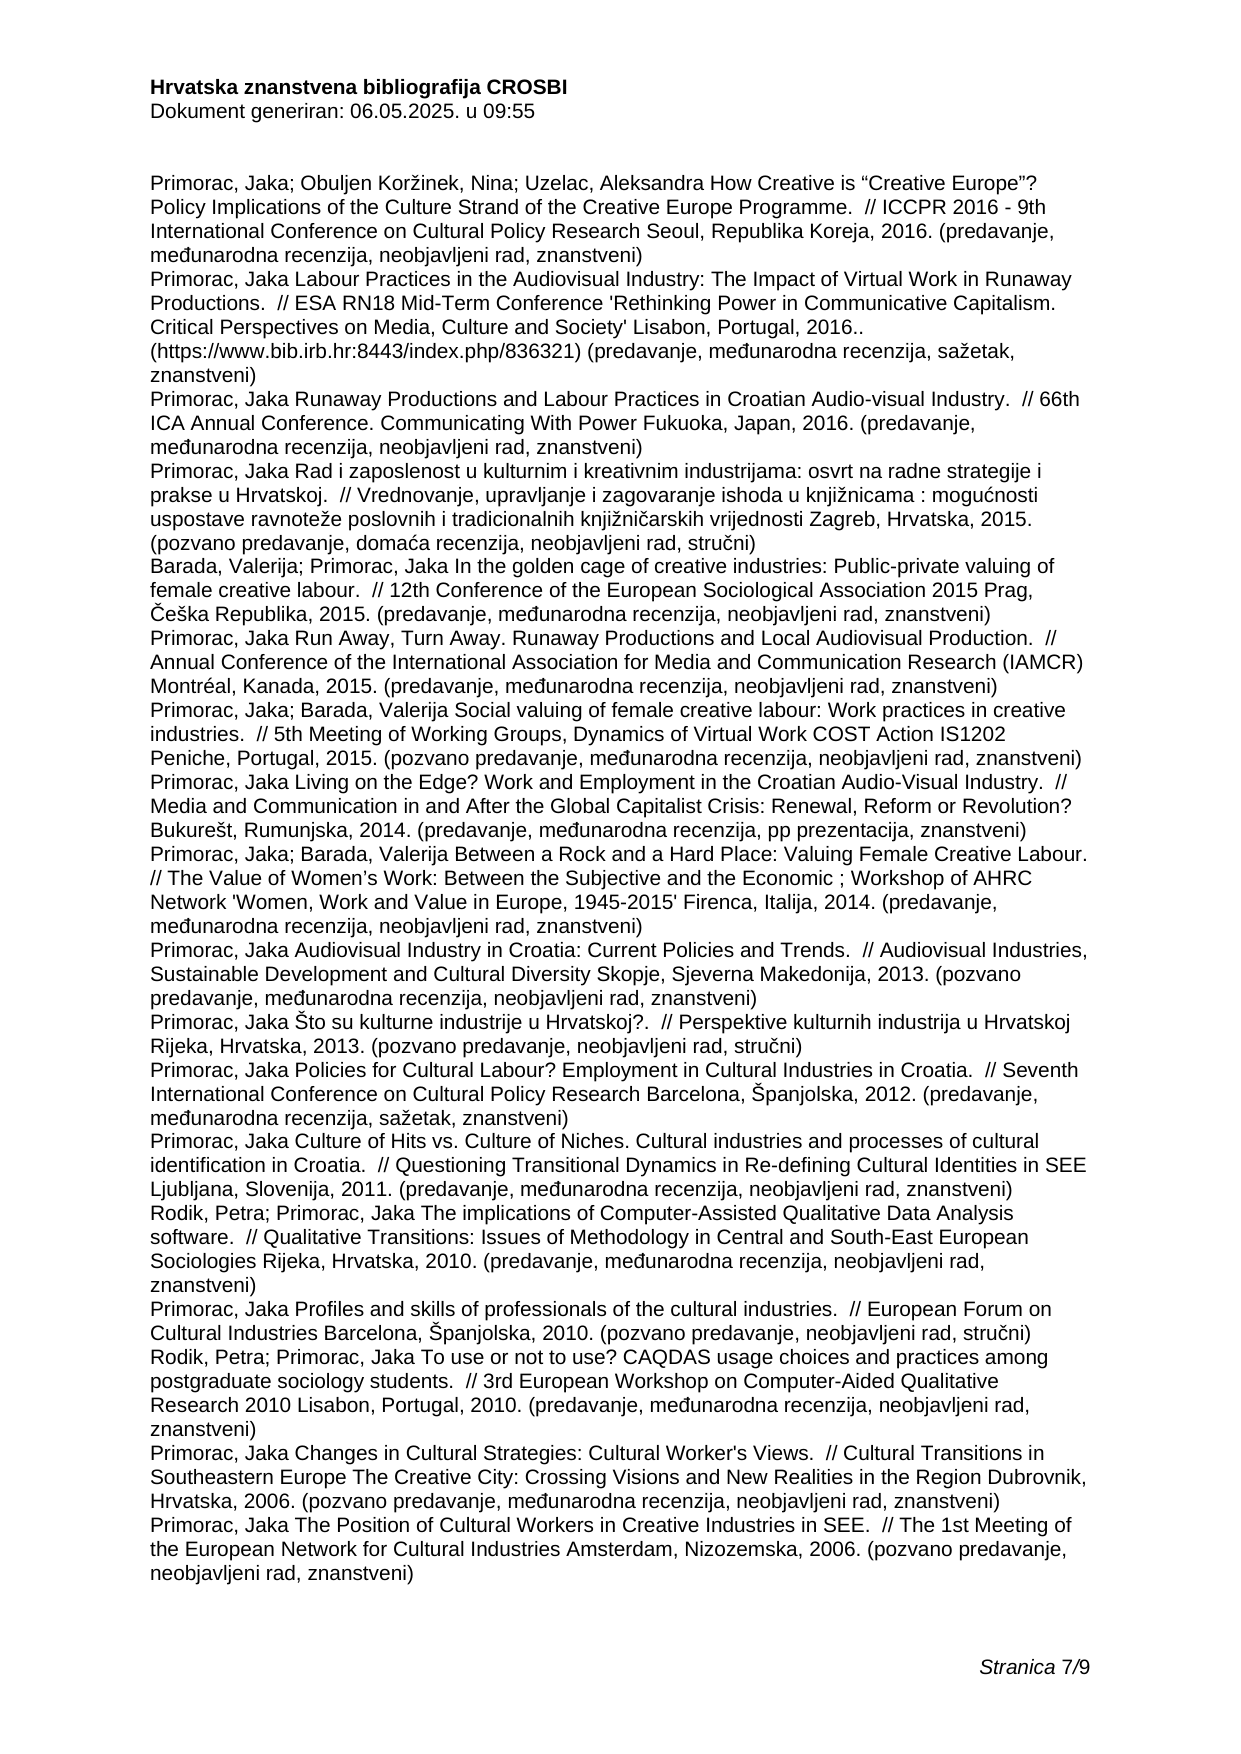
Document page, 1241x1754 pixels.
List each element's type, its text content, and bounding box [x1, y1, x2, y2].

text Primorac, Jaka [150, 1129, 1090, 1201]
text Primorac, Jaka [150, 387, 1090, 458]
text Primorac, Jaka [150, 1297, 1090, 1345]
text Primorac, Jaka; Barada, Valerija [150, 698, 1090, 770]
text Primorac, Jaka [150, 267, 1090, 387]
text Primorac, Jaka [150, 1513, 1090, 1584]
text Primorac, Jaka [150, 626, 1090, 698]
text Rodik, Petra; Primorac, Jaka [150, 1201, 1090, 1297]
text Primorac, Jaka [150, 458, 1090, 554]
text Primorac, Jaka [150, 1441, 1090, 1513]
text Barada, Valerija; Primorac, Jaka [150, 554, 1090, 626]
text Primorac, Jaka [150, 938, 1090, 1009]
text Primorac, Jaka; Obuljen Koržinek, Nina; Uzelac, Aleksandra [150, 171, 1090, 267]
text Primorac, Jaka [150, 770, 1090, 842]
text Primorac, Jaka [150, 1057, 1090, 1129]
text Rodik, Petra; Primorac, Jaka [150, 1345, 1090, 1441]
text Primorac, Jaka; Barada, Valerija [150, 842, 1090, 938]
text Primorac, Jaka [150, 1009, 1090, 1057]
